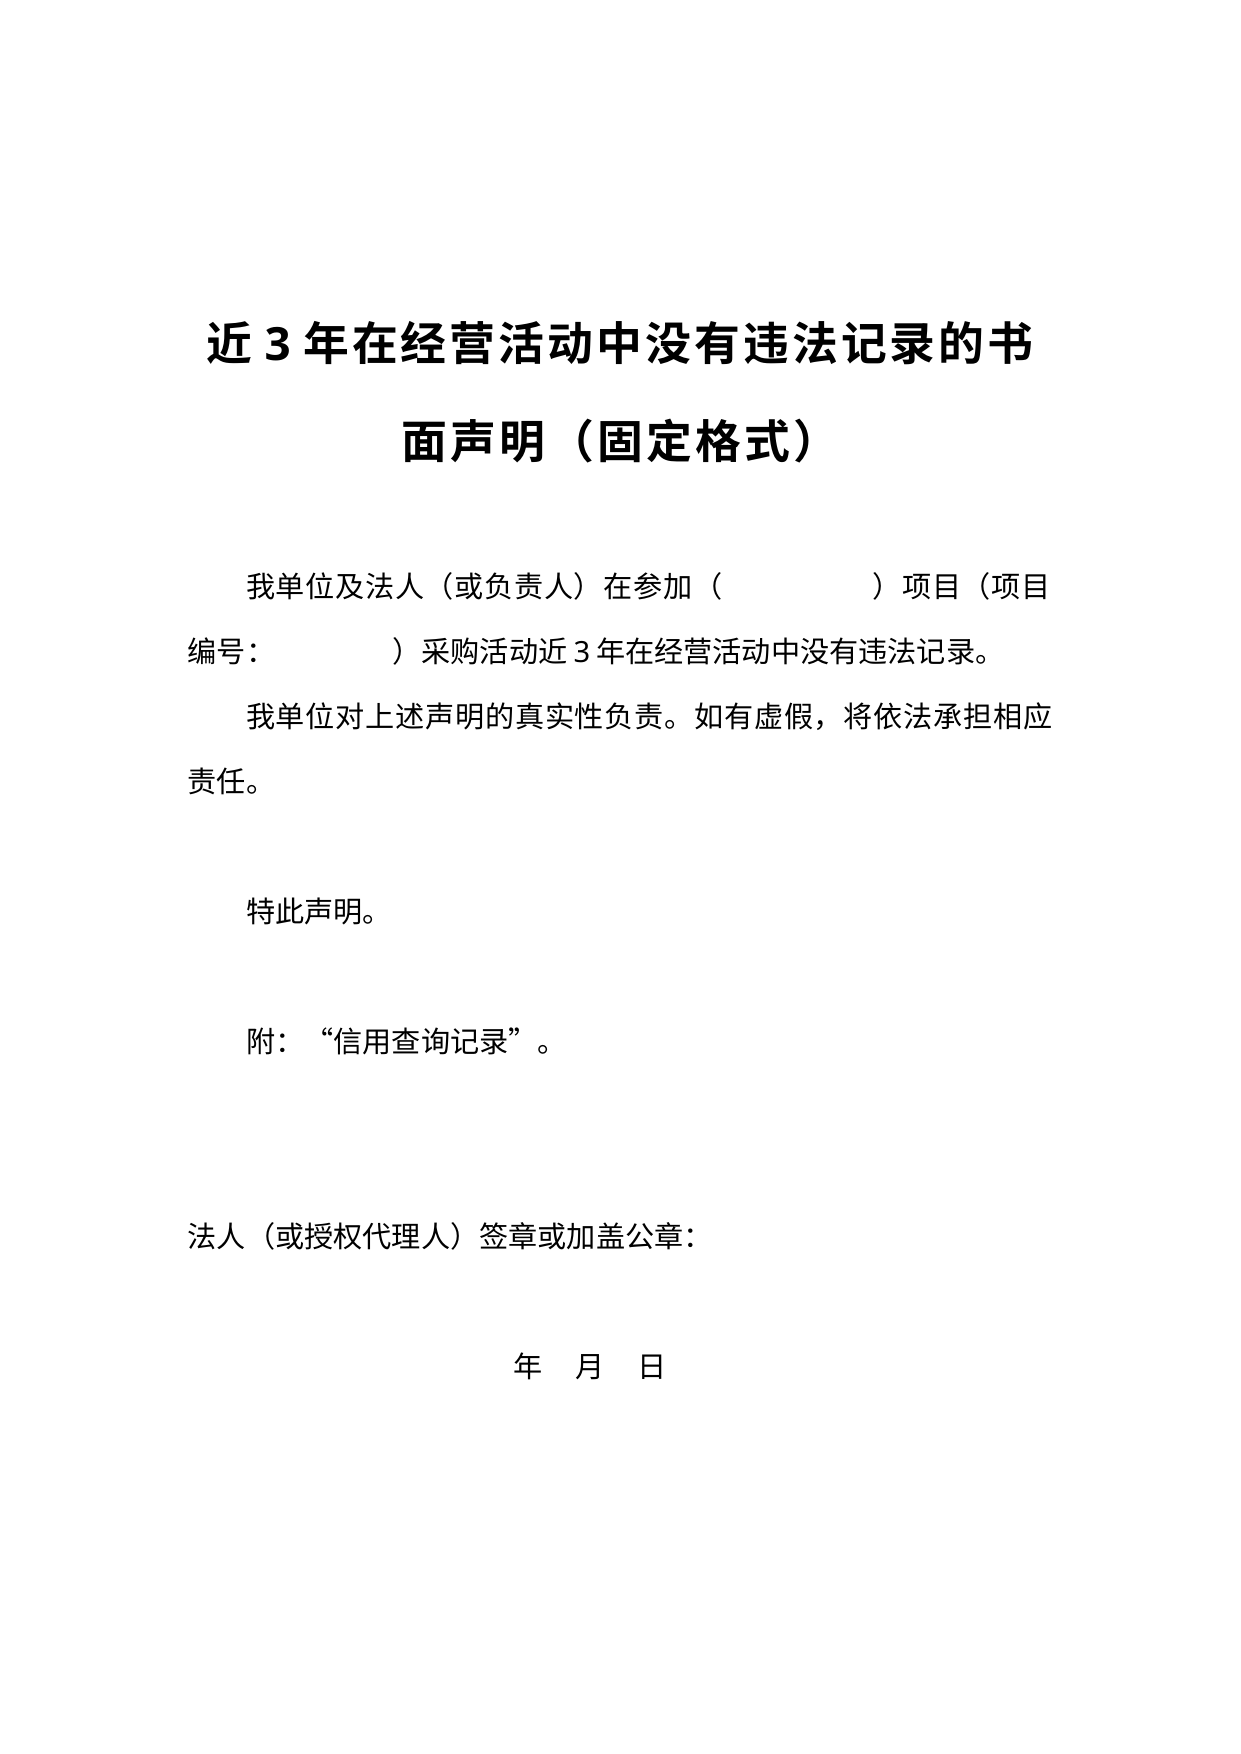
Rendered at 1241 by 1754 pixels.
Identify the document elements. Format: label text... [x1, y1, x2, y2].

text 年 月 日 [187, 1332, 1053, 1397]
text 附：“信用查询记录”。 [187, 1007, 1053, 1072]
text 近3年在经营活动中没有违法记录的书面声明（固定格式） [187, 292, 1053, 487]
text 我单位对上述声明的真实性负责。如有虚假，将依法承担相应责任。 [187, 682, 1053, 812]
text 我单位及法人（或负责人）在参加（ ）项目（项目编号： ）采购活动近3年在经营活动中没有违法记录。 [187, 552, 1053, 682]
text 法人（或授权代理人）签章或加盖公章： [187, 1202, 1053, 1267]
text 特此声明。 [187, 877, 1053, 942]
